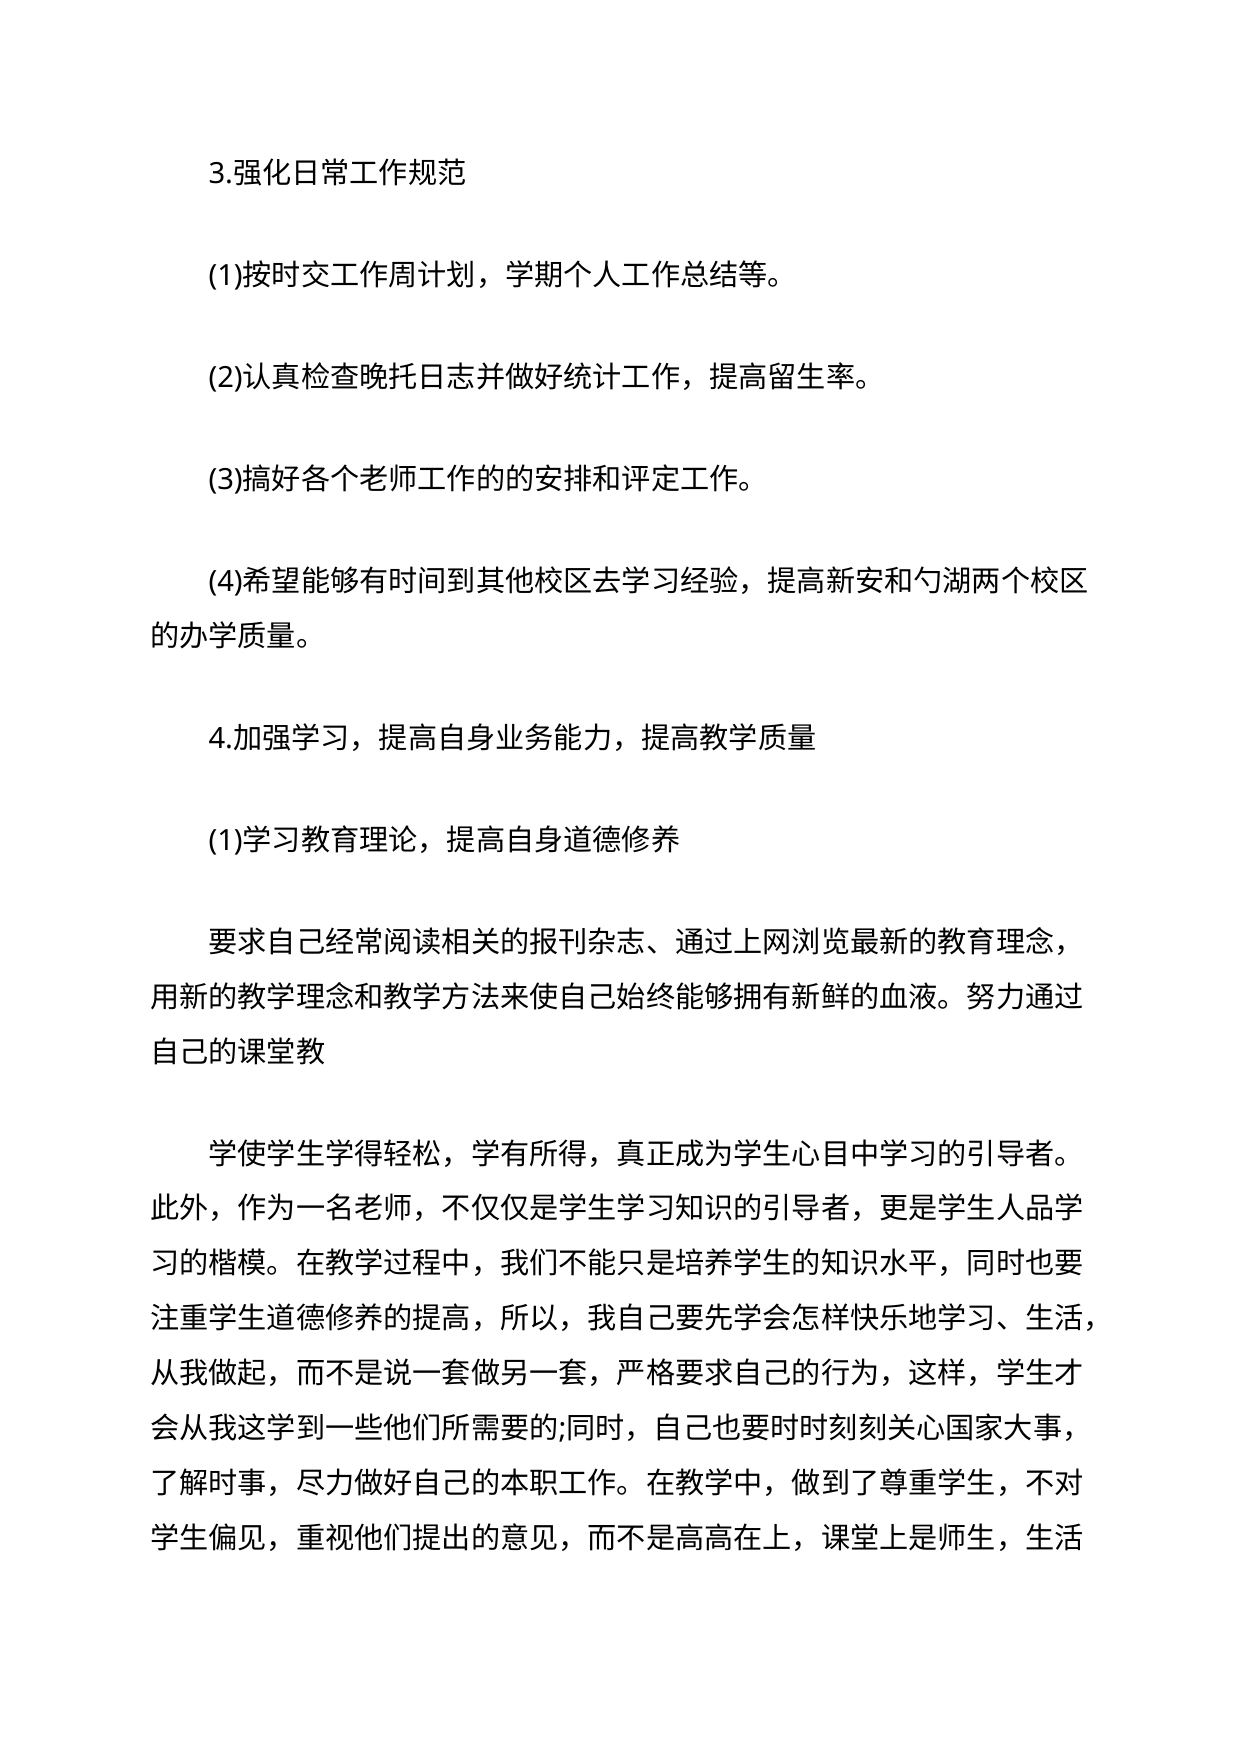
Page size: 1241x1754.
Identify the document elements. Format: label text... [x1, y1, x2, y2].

text (4)希望能够有时间到其他校区去学习经验，提高新安和勺湖两个校区的办学质量。 [150, 558, 1090, 655]
text 4.加强学习，提高自身业务能力，提高教学质量 [150, 715, 1090, 757]
text (3)搞好各个老师工作的的安排和评定工作。 [150, 456, 1090, 498]
text (1)学习教育理论，提高自身道德修养 [150, 817, 1090, 859]
text (1)按时交工作周计划，学期个人工作总结等。 [150, 252, 1090, 294]
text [150, 1130, 1090, 1557]
text 要求自己经常阅读相关的报刊杂志、通过上网浏览最新的教育理念，用新的教学理念和教学方法来使自己始终能够拥有新鲜的血液。努力通过自己的课堂教 [150, 919, 1090, 1071]
text (2)认真检查晚托日志并做好统计工作，提高留生率。 [150, 354, 1090, 396]
text 3.强化日常工作规范 [150, 150, 1090, 192]
